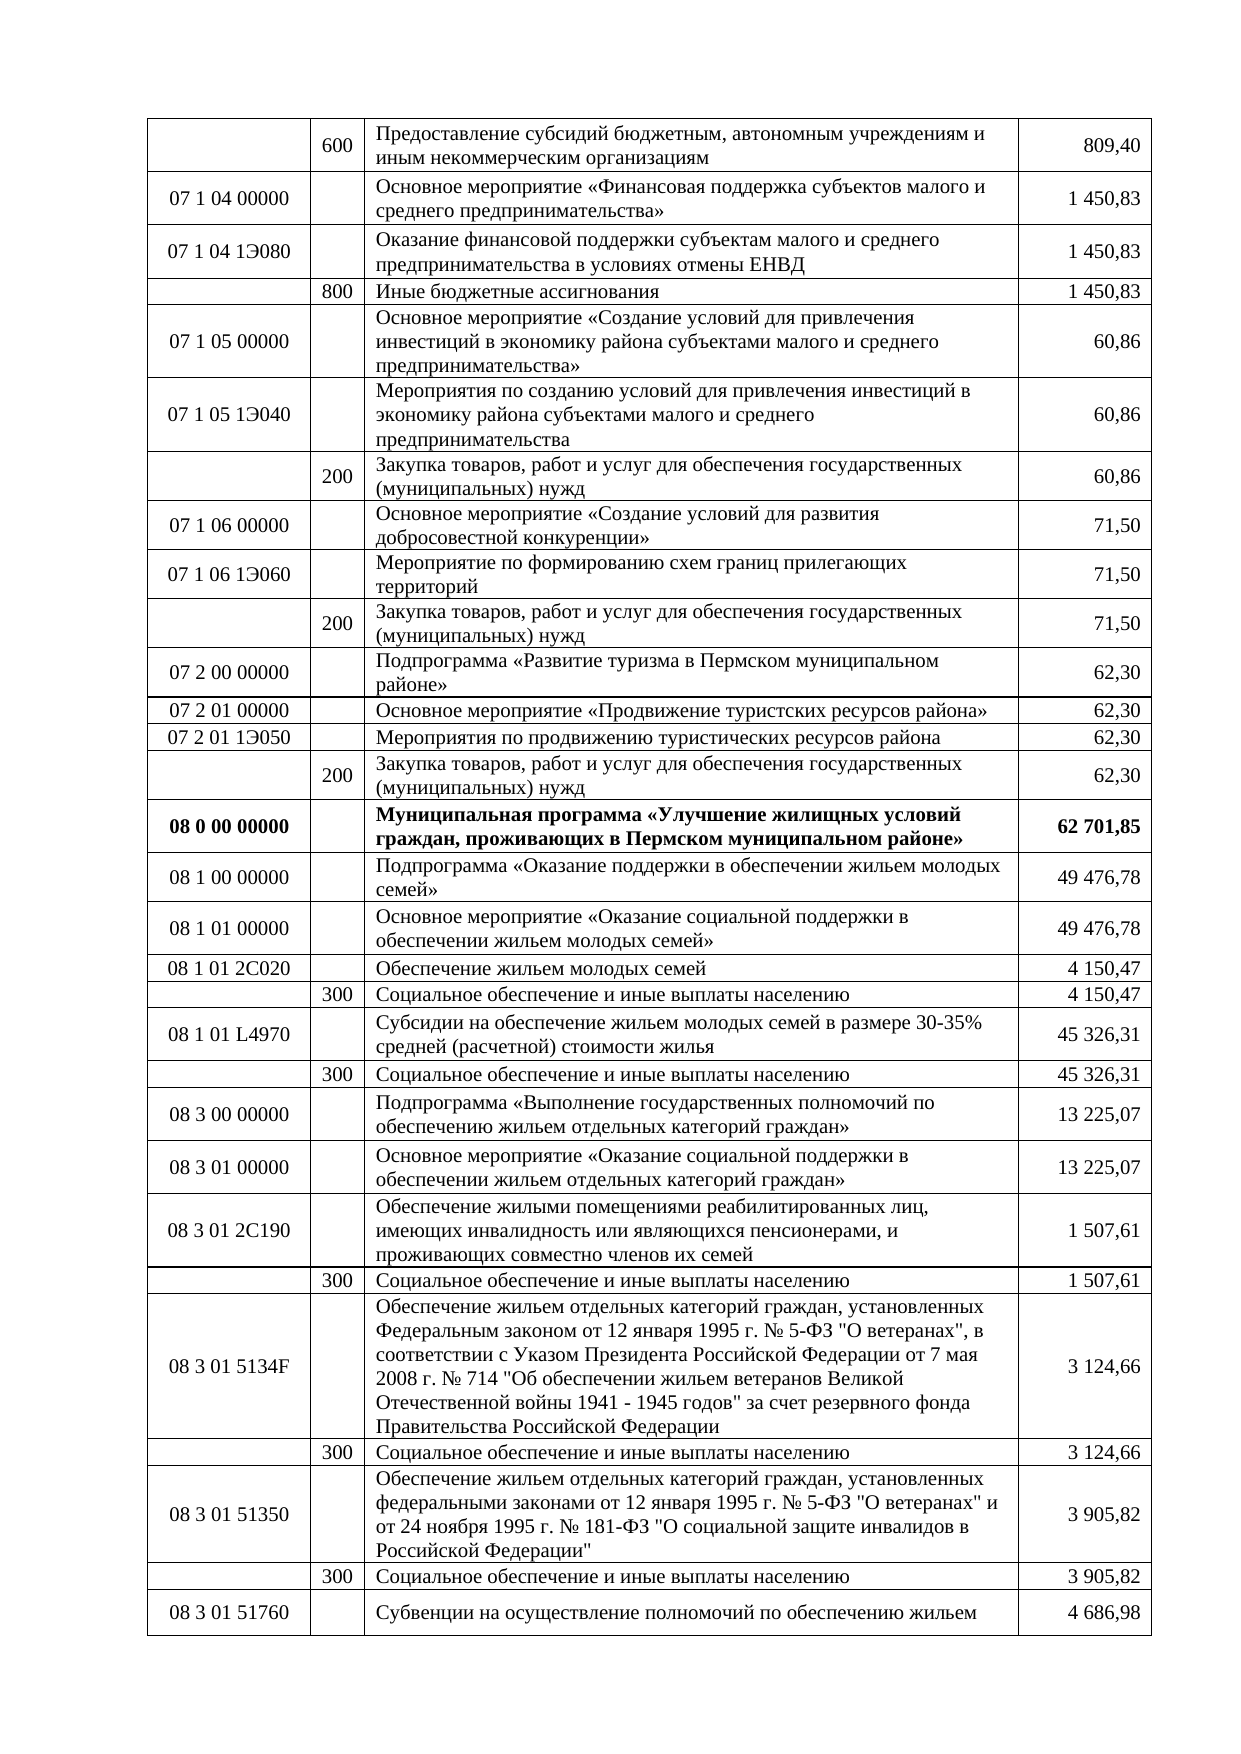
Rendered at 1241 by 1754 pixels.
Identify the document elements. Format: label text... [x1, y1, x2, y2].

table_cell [365, 1590, 1018, 1635]
table_cell 08 3 01 51760 [148, 1590, 310, 1635]
table_cell [311, 378, 364, 451]
table_cell [311, 1590, 364, 1635]
table_cell [311, 648, 364, 696]
table_cell Социальное обеспечение и иные выплаты населению [365, 1439, 1018, 1465]
table_cell [311, 305, 364, 377]
table_cell 45 326,31 [1019, 1061, 1151, 1087]
table_cell [148, 279, 310, 304]
table_cell 71,50 [1019, 599, 1151, 647]
table_cell Муниципальная программа «Улучшение жилищных условий граждан, проживающих в Пермском муниципальном районе» [365, 800, 1018, 852]
table_cell Обеспечение жильем отдельных категорий граждан, установленных федеральными законами от 12 января 1995 г. № 5-ФЗ "О ветеранах" и от 24 ноября 1995 г. № 181-ФЗ "О социальной защите инвалидов в Российской Федерации" [365, 1466, 1018, 1562]
table_cell [311, 1194, 364, 1266]
table_cell 08 3 01 00000 [148, 1141, 310, 1193]
table_cell Предоставление субсидий бюджетным, автономным учреждениям и иным некоммерческим организациям [365, 119, 1018, 171]
table_cell Социальное обеспечение и иные выплаты населению [365, 1268, 1018, 1293]
table_cell 3 124,66 [1019, 1294, 1151, 1438]
table_cell Основное мероприятие «Оказание социальной поддержки в обеспечении жильем молодых семей» [365, 902, 1018, 954]
table_cell [148, 119, 310, 171]
table_cell Обеспечение жильем отдельных категорий граждан, установленных Федеральным законом от 12 января 1995 г. № 5-ФЗ "О ветеранах", в соответствии с Указом Президента Российской Федерации от 7 мая 2008 г. № 714 "Об обеспечении жильем ветеранов Великой Отечественной войны 1941 - 1945 годов" за счет резервного фонда Правительства Российской Федерации [365, 1294, 1018, 1438]
table_cell 809,40 [1019, 119, 1151, 171]
table_cell 08 3 01 51350 [148, 1466, 310, 1562]
table_cell 300 [311, 1563, 364, 1589]
table_cell 62 701,85 [1019, 800, 1151, 852]
table_cell 4 150,47 [1019, 955, 1151, 981]
table_cell 200 [311, 599, 364, 647]
table_cell 300 [311, 982, 364, 1007]
table_cell 62,30 [1019, 698, 1151, 723]
table_cell 08 0 00 00000 [148, 800, 310, 852]
table_cell [148, 751, 310, 799]
table_cell 1 507,61 [1019, 1194, 1151, 1266]
table_cell [148, 599, 310, 647]
table_cell Социальное обеспечение и иные выплаты населению [365, 982, 1018, 1007]
table_cell Иные бюджетные ассигнования [365, 279, 1018, 304]
table_cell 07 1 04 1Э080 [148, 225, 310, 277]
table_cell Основное мероприятие «Финансовая поддержка субъектов малого и среднего предпринимательства» [365, 172, 1018, 224]
table_cell [311, 902, 364, 954]
table_cell Закупка товаров, работ и услуг для обеспечения государственных (муниципальных) нужд [365, 452, 1018, 500]
table_cell [311, 724, 364, 749]
table_cell 62,30 [1019, 648, 1151, 696]
table_cell 07 2 00 00000 [148, 648, 310, 696]
table_cell Подпрограмма «Оказание поддержки в обеспечении жильем молодых семей» [365, 853, 1018, 901]
table_cell 07 1 05 00000 [148, 305, 310, 377]
table_cell [311, 853, 364, 901]
table_cell [311, 550, 364, 598]
table_cell 08 1 01 00000 [148, 902, 310, 954]
table_cell [311, 800, 364, 852]
table_cell 07 2 01 00000 [148, 698, 310, 723]
table_cell [311, 698, 364, 723]
table_cell Мероприятие по формированию схем границ прилегающих территорий [365, 550, 1018, 598]
table_cell 45 326,31 [1019, 1008, 1151, 1060]
table_cell [311, 955, 364, 981]
table_cell 08 3 01 5134F [148, 1294, 310, 1438]
table_cell [311, 501, 364, 549]
table_cell [311, 1466, 364, 1562]
table_cell Подпрограмма «Выполнение государственных полномочий по обеспечению жильем отдельных категорий граждан» [365, 1088, 1018, 1140]
table_cell 4 150,47 [1019, 982, 1151, 1007]
table_cell [311, 172, 364, 224]
table_cell [148, 1439, 310, 1465]
table_cell 07 1 06 00000 [148, 501, 310, 549]
table_cell 07 1 06 1Э060 [148, 550, 310, 598]
table_cell Мероприятия по созданию условий для привлечения инвестиций в экономику района субъектами малого и среднего предпринимательства [365, 378, 1018, 451]
table_cell 4 686,98 [1019, 1590, 1151, 1635]
table_cell Социальное обеспечение и иные выплаты населению [365, 1563, 1018, 1589]
table_cell [148, 1268, 310, 1293]
table_cell 60,86 [1019, 378, 1151, 451]
table_cell 1 507,61 [1019, 1268, 1151, 1293]
table_cell 08 3 00 00000 [148, 1088, 310, 1140]
table_cell 07 2 01 1Э050 [148, 724, 310, 749]
table_cell Подпрограмма «Развитие туризма в Пермском муниципальном районе» [365, 648, 1018, 696]
table_cell Основное мероприятие «Создание условий для развития добросовестной конкуренции» [365, 501, 1018, 549]
table_cell Обеспечение жильем молодых семей [365, 955, 1018, 981]
table_cell 1 450,83 [1019, 279, 1151, 304]
table_cell 62,30 [1019, 751, 1151, 799]
table_cell [148, 982, 310, 1007]
table_cell 13 225,07 [1019, 1088, 1151, 1140]
table_cell 300 [311, 1268, 364, 1293]
table_cell [148, 452, 310, 500]
table_cell Закупка товаров, работ и услуг для обеспечения государственных (муниципальных) нужд [365, 599, 1018, 647]
table_cell Социальное обеспечение и иные выплаты населению [365, 1061, 1018, 1087]
table_cell Обеспечение жилыми помещениями реабилитированных лиц, имеющих инвалидность или являющихся пенсионерами, и проживающих совместно членов их семей [365, 1194, 1018, 1266]
table_cell [311, 1088, 364, 1140]
table_cell 3 905,82 [1019, 1466, 1151, 1562]
table_cell 08 1 00 00000 [148, 853, 310, 901]
table_cell Оказание финансовой поддержки субъектам малого и среднего предпринимательства в условиях отмены ЕНВД [365, 225, 1018, 277]
table_cell 49 476,78 [1019, 853, 1151, 901]
table_cell 1 450,83 [1019, 172, 1151, 224]
table_cell [148, 1061, 310, 1087]
table_cell 71,50 [1019, 550, 1151, 598]
table_cell 60,86 [1019, 305, 1151, 377]
table_cell 800 [311, 279, 364, 304]
table_cell Закупка товаров, работ и услуг для обеспечения государственных (муниципальных) нужд [365, 751, 1018, 799]
table_cell 200 [311, 452, 364, 500]
table_cell 300 [311, 1439, 364, 1465]
table_cell [311, 1008, 364, 1060]
table_cell 3 124,66 [1019, 1439, 1151, 1465]
table_cell 08 3 01 2С190 [148, 1194, 310, 1266]
table_cell 600 [311, 119, 364, 171]
table_cell 49 476,78 [1019, 902, 1151, 954]
table_cell [311, 1294, 364, 1438]
table_cell 08 1 01 L4970 [148, 1008, 310, 1060]
table_cell 08 1 01 2С020 [148, 955, 310, 981]
table_cell 3 905,82 [1019, 1563, 1151, 1589]
table_cell 300 [311, 1061, 364, 1087]
table_cell 62,30 [1019, 724, 1151, 749]
table_cell 1 450,83 [1019, 225, 1151, 277]
table_cell 200 [311, 751, 364, 799]
table_cell 13 225,07 [1019, 1141, 1151, 1193]
table_cell Основное мероприятие «Продвижение туристских ресурсов района» [365, 698, 1018, 723]
table_cell 07 1 05 1Э040 [148, 378, 310, 451]
table_cell Субсидии на обеспечение жильем молодых семей в размере 30-35% средней (расчетной) стоимости жилья [365, 1008, 1018, 1060]
table_cell [311, 1141, 364, 1193]
table_cell Мероприятия по продвижению туристических ресурсов района [365, 724, 1018, 749]
table_cell 60,86 [1019, 452, 1151, 500]
table_cell 71,50 [1019, 501, 1151, 549]
table_cell [148, 1563, 310, 1589]
table_cell [311, 225, 364, 277]
table_cell 07 1 04 00000 [148, 172, 310, 224]
table_cell Основное мероприятие «Создание условий для привлечения инвестиций в экономику района субъектами малого и среднего предпринимательства» [365, 305, 1018, 377]
table_cell Основное мероприятие «Оказание социальной поддержки в обеспечении жильем отдельных категорий граждан» [365, 1141, 1018, 1193]
